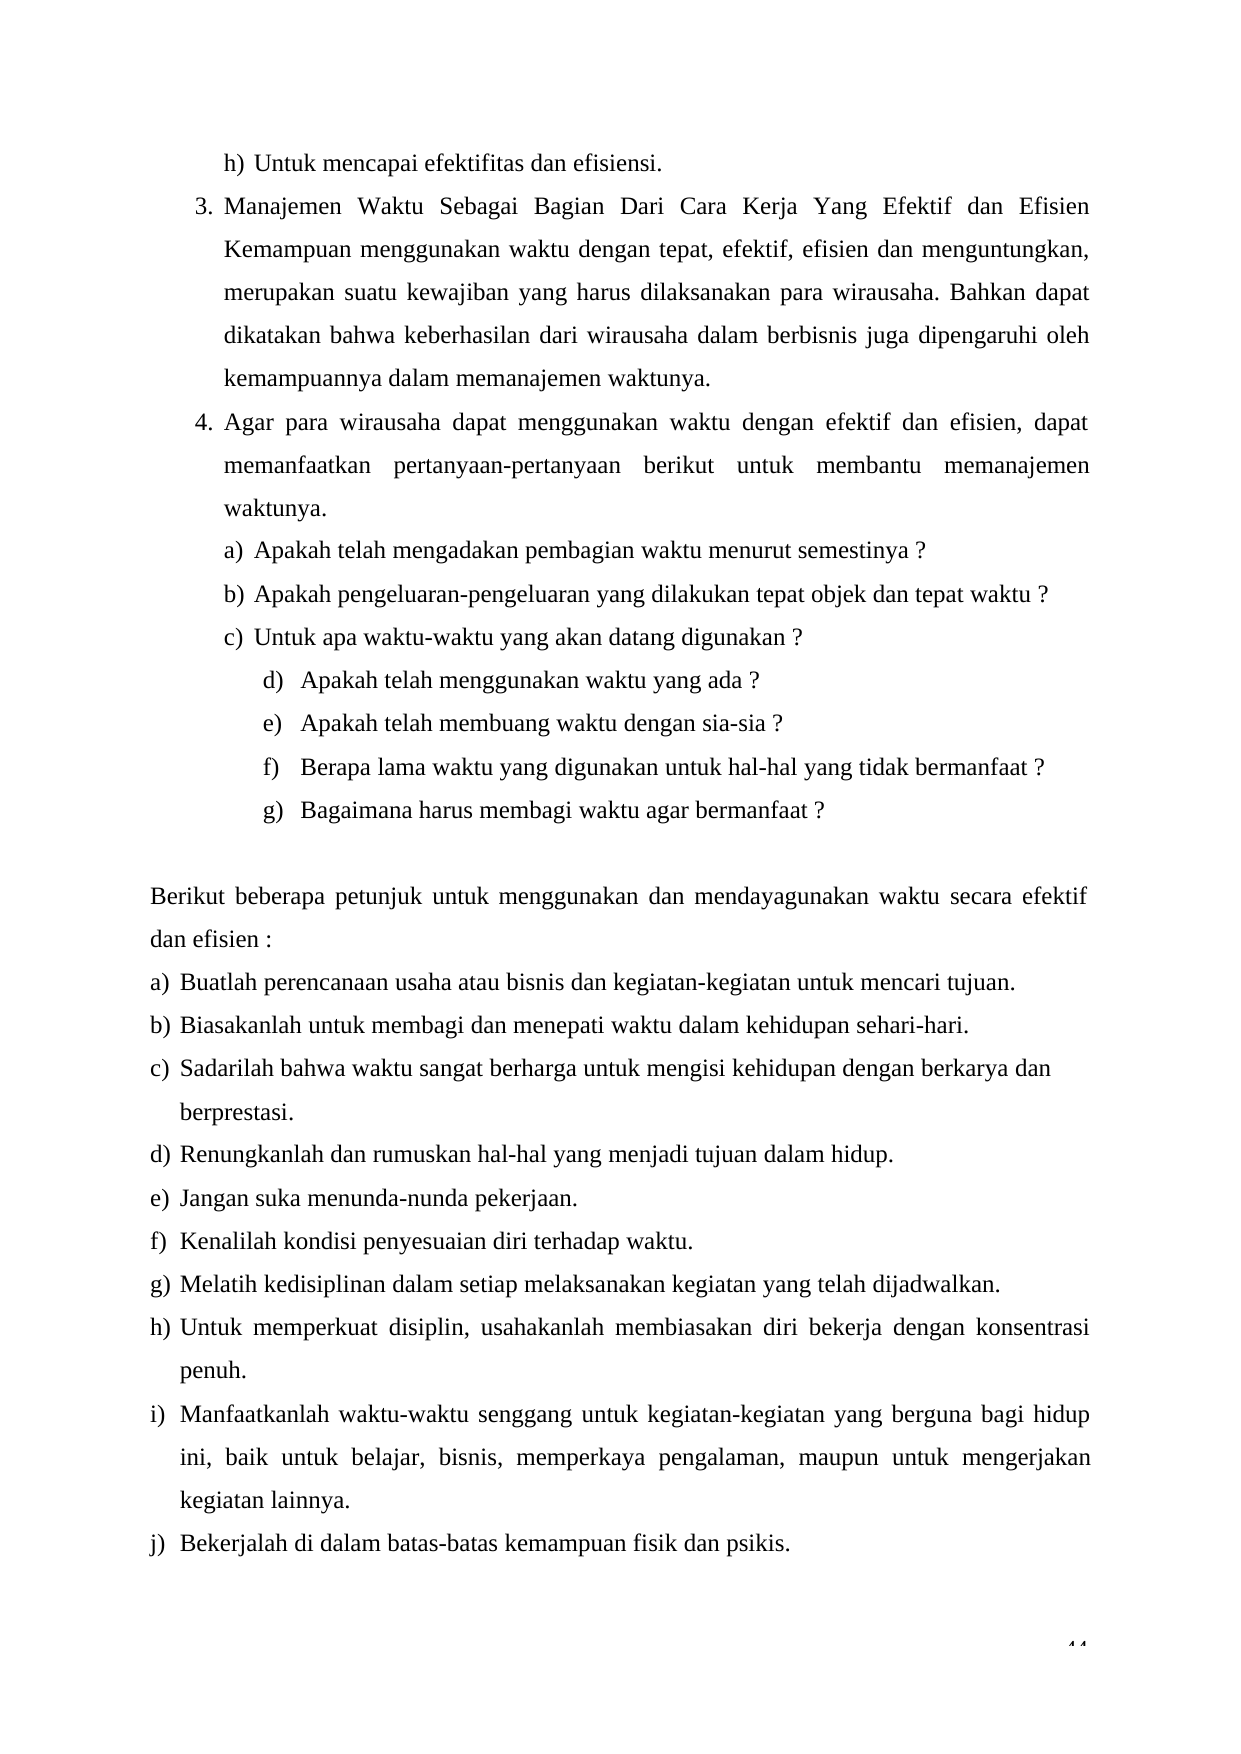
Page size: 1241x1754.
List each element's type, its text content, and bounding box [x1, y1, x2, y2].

text Berikut beberapa petunjuk untuk menggunakan dan mendayagunakan waktu secara efektif dan efisien : [150, 881, 1090, 953]
list Apakah telah membuang waktu dengan sia-sia ? [263, 708, 1121, 737]
list Untuk apa waktu-waktu yang akan datang digunakan ? [224, 622, 1121, 651]
list Biasakanlah untuk membagi dan menepati waktu dalam kehidupan sehari-hari. [150, 1011, 1121, 1039]
list Untuk mencapai efektifitas dan efisiensi. [224, 148, 1121, 177]
list Bekerjalah di dalam batas-batas kemampuan fisik dan psikis. [150, 1528, 1121, 1557]
list Buatlah perencanaan usaha atau bisnis dan kegiatan-kegiatan untuk mencari tujuan. [150, 968, 1121, 996]
list Untuk memperkuat disiplin, usahakanlah membiasakan diri bekerja dengan konsentrasi penuh. [150, 1312, 1090, 1384]
list Berapa lama waktu yang digunakan untuk hal-hal yang tidak bermanfaat ? [263, 752, 1121, 781]
list Apakah pengeluaran-pengeluaran yang dilakukan tepat objek dan tepat waktu ? [224, 579, 1121, 608]
list Sadarilah bahwa waktu sangat berharga untuk mengisi kehidupan dengan berkarya dan berprestasi. [150, 1053, 1089, 1126]
list Jangan suka menunda-nunda pekerjaan. [150, 1183, 1121, 1212]
list Manajemen Waktu Sebagai Bagian Dari Cara Kerja Yang Efektif dan Efisien Kemampuan menggunakan waktu dengan tepat, efektif, efisien dan menguntungkan, merupakan suatu kewajiban yang harus dilaksanakan para wirausaha. Bahkan dapat dikatakan bahwa keberhasilan dari wirausaha dalam berbisnis juga dipengaruhi oleh kemampuannya dalam memanajemen waktunya. [194, 191, 1090, 392]
list Melatih kedisiplinan dalam setiap melaksanakan kegiatan yang telah dijadwalkan. [150, 1269, 1121, 1298]
list Kenalilah kondisi penyesuaian diri terhadap waktu. [150, 1226, 1121, 1254]
list Apakah telah mengadakan pembagian waktu menurut semestinya ? [224, 536, 1121, 565]
list Apakah telah menggunakan waktu yang ada ? [263, 666, 1121, 694]
list Manfaatkanlah waktu-waktu senggang untuk kegiatan-kegiatan yang berguna bagi hidup ini, baik untuk belajar, bisnis, memperkaya pengalaman, maupun untuk mengerjakan kegiatan lainnya. [150, 1399, 1091, 1514]
list Agar para wirausaha dapat menggunakan waktu dengan efektif dan efisien, dapat memanfaatkan pertanyaan-pertanyaan berikut untuk membantu memanajemen waktunya. [194, 407, 1089, 522]
list Renungkanlah dan rumuskan hal-hal yang menjadi tujuan dalam hidup. [150, 1140, 1121, 1168]
list Bagaimana harus membagi waktu agar bermanfaat ? [263, 795, 1121, 823]
